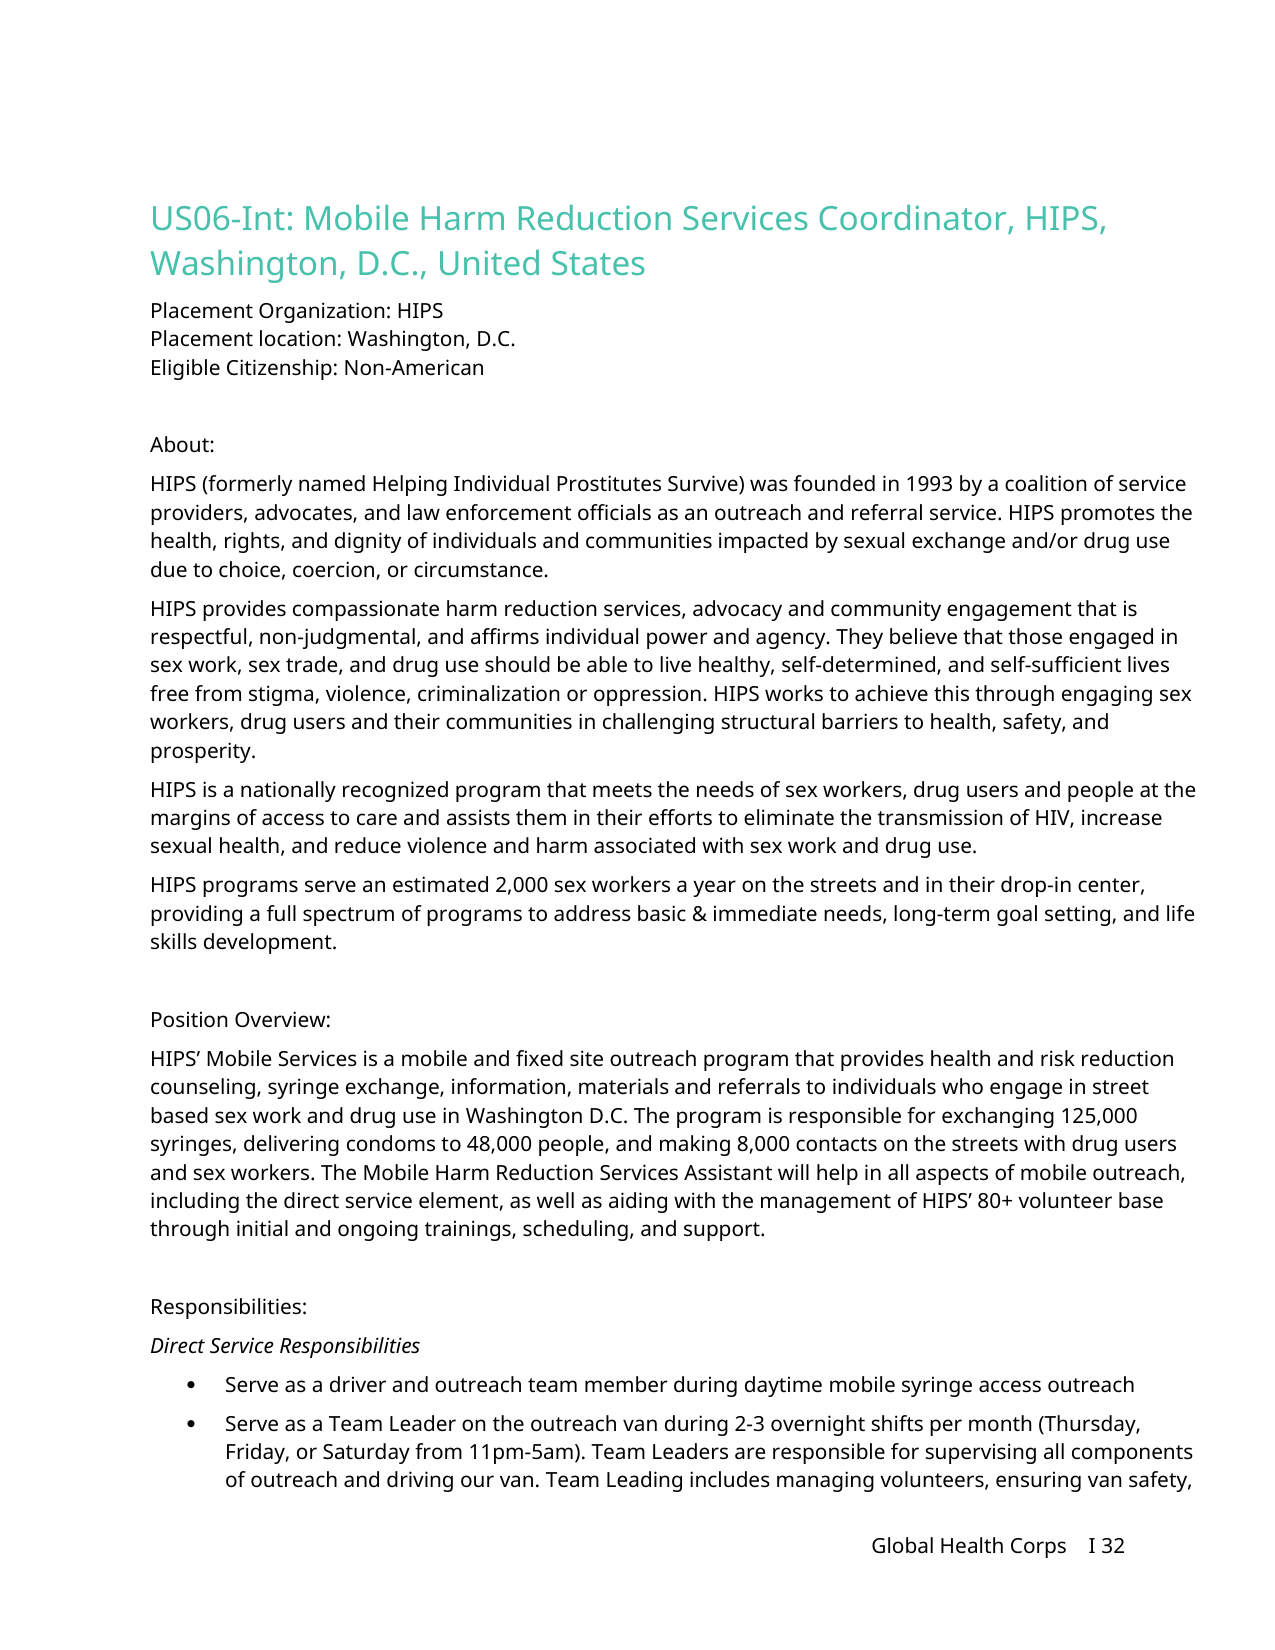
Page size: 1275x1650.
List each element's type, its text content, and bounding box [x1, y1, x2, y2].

text Position Overview: [150, 1005, 1209, 1033]
text HIPS is a nationally recognized program that meets the needs of sex workers, drug users and people at the margins of access to care and assists them in their efforts to eliminate the transmission of HIV, increase sexual health, and reduce violence and harm associated with sex work and drug use. [150, 775, 1209, 860]
text HIPS’ Mobile Services is a mobile and fixed site outreach program that provides health and risk reduction counseling, syringe exchange, information, materials and referrals to individuals who engage in street based sex work and drug use in Washington D.C. The program is responsible for exchanging 125,000 syringes, delivering condoms to 48,000 people, and making 8,000 contacts on the streets with drug users and sex workers. The Mobile Harm Reduction Services Assistant will help in all aspects of mobile outreach, including the direct service element, as well as aiding with the management of HIPS’ 80+ volunteer base through initial and ongoing trainings, scheduling, and support. [150, 1044, 1209, 1243]
text Direct Service Responsibilities [150, 1331, 1209, 1359]
text US06-Int: Mobile Harm Reduction Services Coordinator, HIPS, Washington, D.C., United States [150, 195, 1209, 286]
text Placement Organization: HIPS Placement location: Washington, D.C. Eligible Citizenship: Non-American [150, 296, 1209, 381]
text HIPS provides compassionate harm reduction services, advocacy and community engagement that is respectful, non-judgmental, and affirms individual power and agency. They believe that those engaged in sex work, sex trade, and drug use should be able to live healthy, self-determined, and self-sufficient lives free from stigma, violence, criminalization or oppression. HIPS works to achieve this through engaging sex workers, drug users and their communities in challenging structural barriers to health, safety, and prosperity. [150, 594, 1209, 764]
text Responsibilities: [150, 1292, 1209, 1321]
text HIPS programs serve an estimated 2,000 sex workers a year on the streets and in their drop-in center, providing a full spectrum of programs to address basic & immediate needs, long-term goal setting, and life skills development. [150, 870, 1209, 956]
list Serve as a driver and outreach team member during daytime mobile syringe access outreach [187, 1370, 1209, 1398]
text About: [150, 431, 1209, 459]
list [187, 1409, 1209, 1494]
text HIPS (formerly named Helping Individual Prostitutes Survive) was founded in 1993 by a coalition of service providers, advocates, and law enforcement officials as an outreach and referral service. HIPS promotes the health, rights, and dignity of individuals and communities impacted by sexual exchange and/or drug use due to choice, coercion, or circumstance. [150, 469, 1209, 583]
